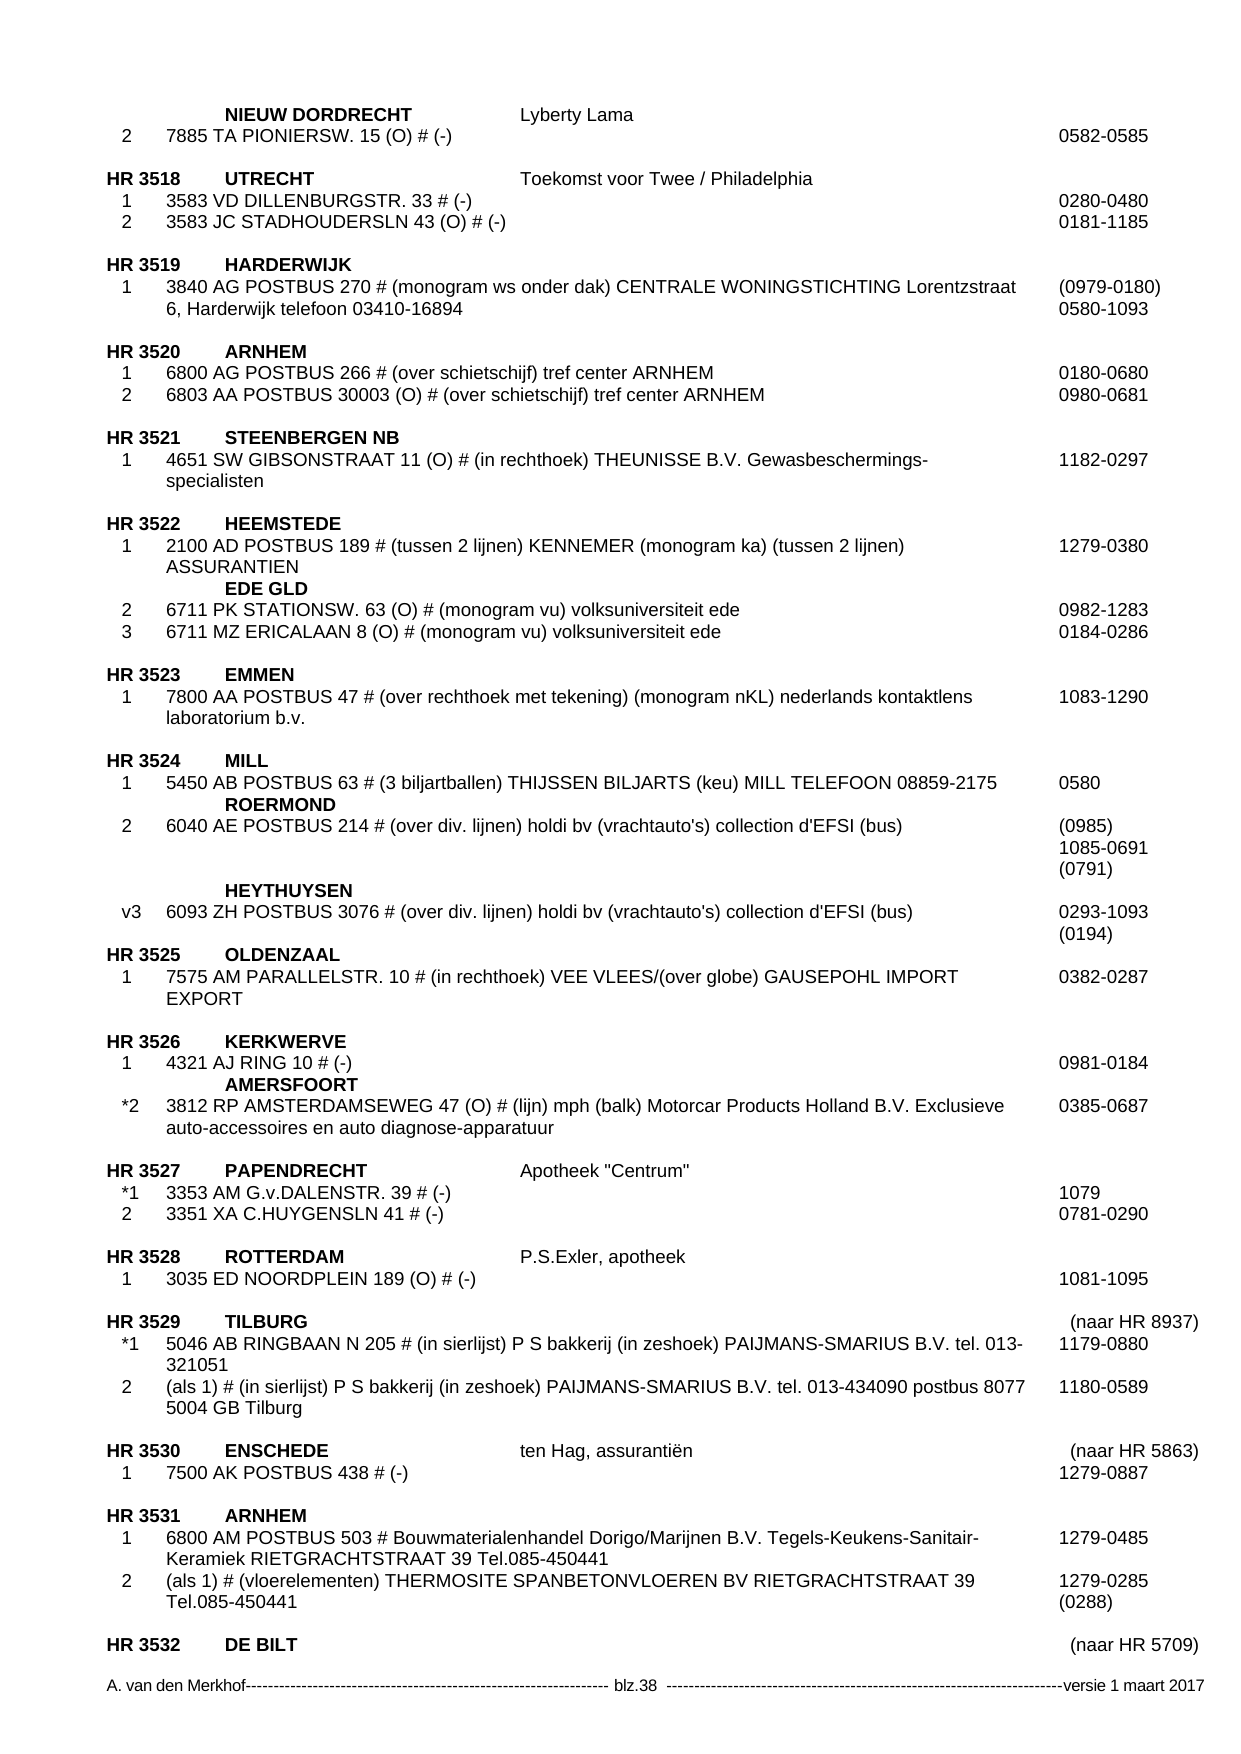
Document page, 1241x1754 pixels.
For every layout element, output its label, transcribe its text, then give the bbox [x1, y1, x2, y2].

text EDE GLD [106, 578, 1163, 599]
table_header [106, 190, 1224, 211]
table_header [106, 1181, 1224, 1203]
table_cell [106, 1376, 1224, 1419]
text ROERMOND [106, 793, 1163, 815]
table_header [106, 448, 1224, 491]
text HR 3519 HARDERWIJK [106, 254, 1163, 276]
text HR 3526 KERKWERVE [106, 1031, 1163, 1052]
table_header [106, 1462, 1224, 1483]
text HR 3531 ARNHEM [106, 1505, 1163, 1526]
text HR 3520 ARNHEM [106, 341, 1163, 362]
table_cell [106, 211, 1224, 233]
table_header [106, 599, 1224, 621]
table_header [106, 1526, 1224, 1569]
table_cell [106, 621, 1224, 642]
text HR 3525 OLDENZAAL [106, 944, 1163, 966]
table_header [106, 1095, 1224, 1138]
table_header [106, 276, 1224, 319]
text HR 3530 ENSCHEDE ten Hag, assurantiën (naar HR 5863) [106, 1440, 1163, 1462]
text HEYTHUYSEN [106, 879, 1163, 901]
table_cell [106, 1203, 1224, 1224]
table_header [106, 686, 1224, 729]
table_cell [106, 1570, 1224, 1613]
text HR 3523 EMMEN [106, 664, 1163, 686]
text HR 3522 HEEMSTEDE [106, 513, 1163, 534]
text NIEUW DORDRECHT Lyberty Lama [106, 103, 1163, 125]
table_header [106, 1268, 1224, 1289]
text HR 3527 PAPENDRECHT Apotheek "Centrum" [106, 1160, 1163, 1181]
text HR 3532 DE BILT (naar HR 5709) [106, 1634, 1163, 1656]
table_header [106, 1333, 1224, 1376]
text HR 3529 TILBURG (naar HR 8937) [106, 1311, 1163, 1332]
text HR 3518 UTRECHT Toekomst voor Twee / Philadelphia [106, 168, 1163, 189]
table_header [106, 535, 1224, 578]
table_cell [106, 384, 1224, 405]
text AMERSFOORT [106, 1074, 1163, 1095]
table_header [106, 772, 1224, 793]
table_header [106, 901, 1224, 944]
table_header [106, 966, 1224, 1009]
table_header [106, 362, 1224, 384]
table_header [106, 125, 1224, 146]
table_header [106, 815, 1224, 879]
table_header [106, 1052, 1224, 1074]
text HR 3521 STEENBERGEN NB [106, 427, 1163, 448]
text HR 3524 MILL [106, 750, 1163, 772]
text HR 3528 ROTTERDAM P.S.Exler, apotheek [106, 1246, 1163, 1268]
